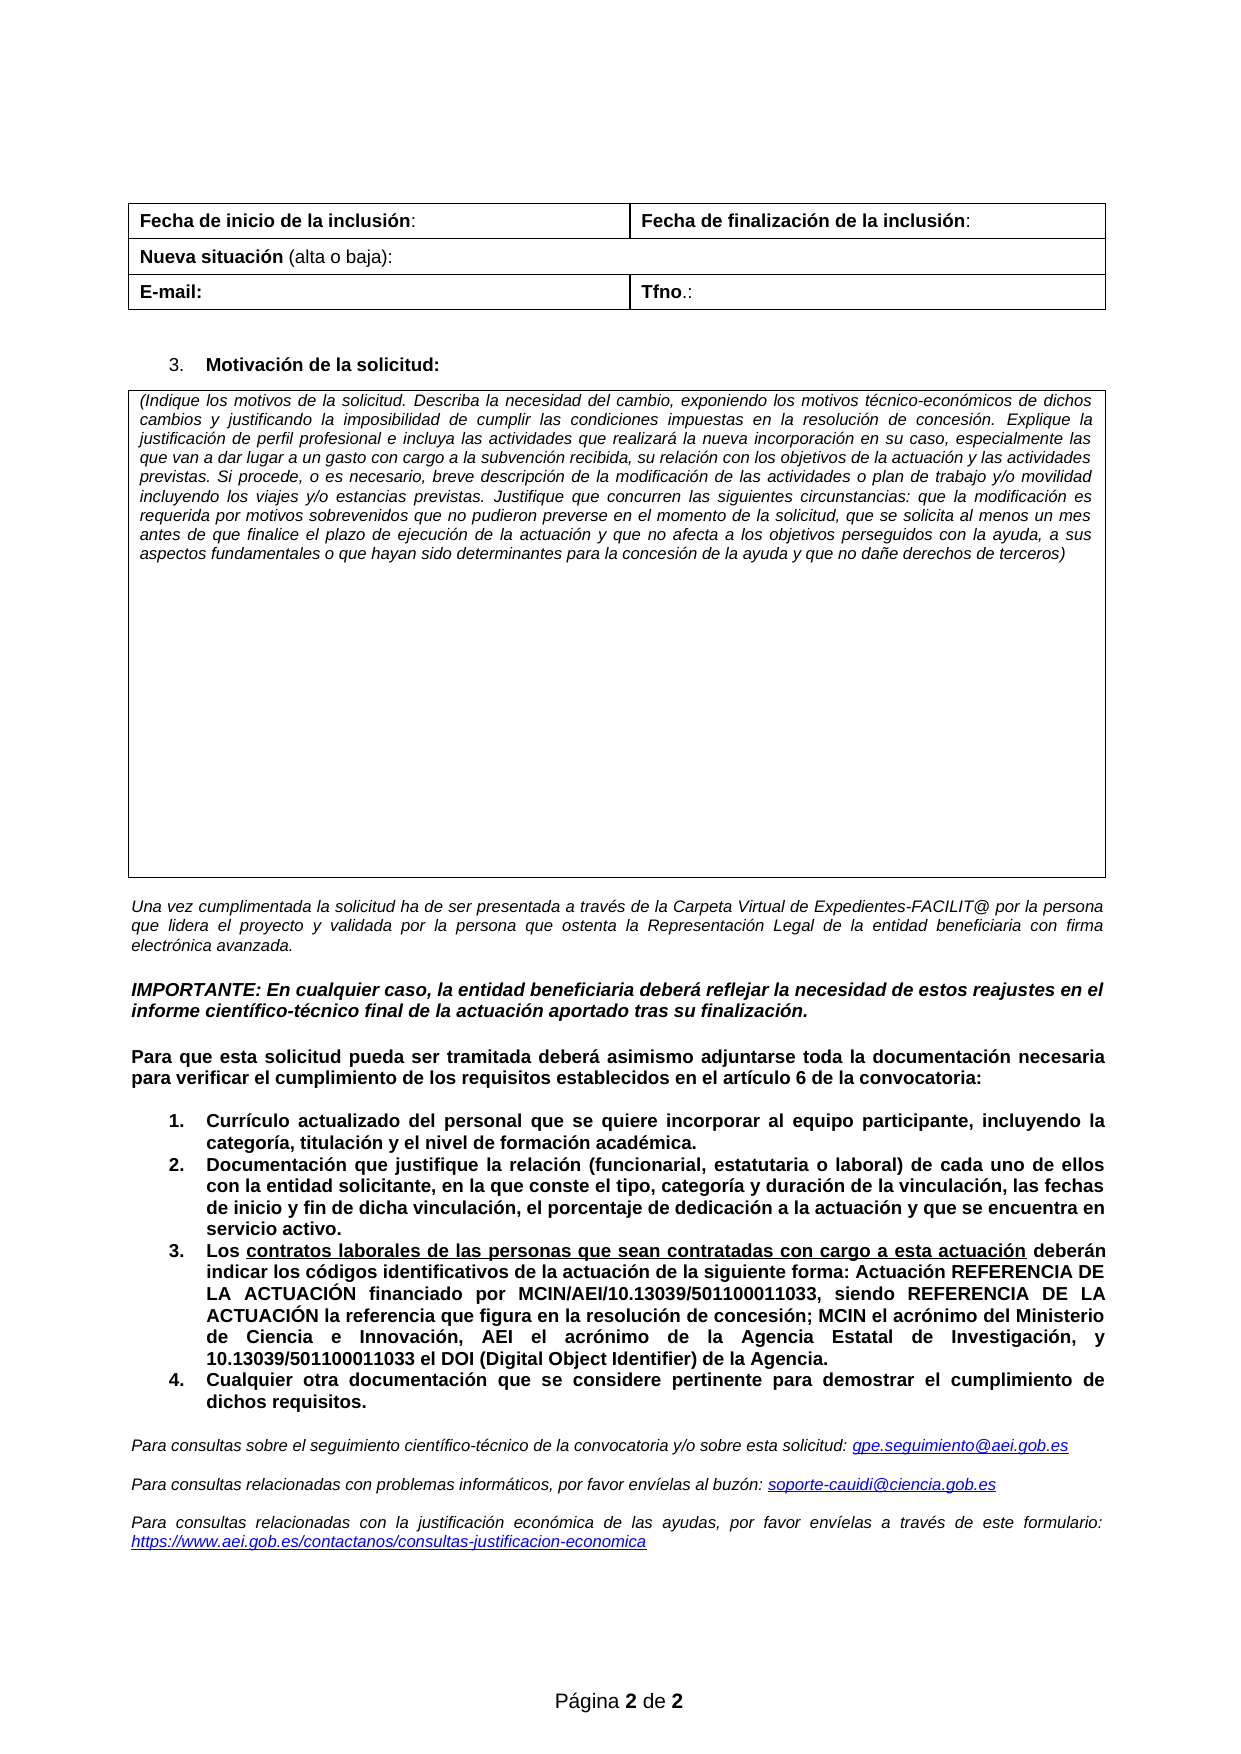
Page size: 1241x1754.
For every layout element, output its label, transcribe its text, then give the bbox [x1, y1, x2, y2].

list Documentación que justifique la relación (funcionarial, estatutaria o laboral) de cada uno de ellos con la entidad solicitante, en la que conste el tipo, categoría y duración de la vinculación, las fechas de inicio y fin de dicha vinculación, el porcentaje de dedicación a la actuación y que se encuentra en servicio activo. [169, 1153, 1106, 1240]
text Para consultas relacionadas con la justificación económica de las ayudas, por favor envíelas a través de este formulario: https://www.aei.gob.es/contactanos/consultas-justificacion-economica [131, 1513, 1106, 1551]
text Para consultas sobre el seguimiento científico-técnico de la convocatoria y/o sobre esta solicitud: gpe.seguimiento@aei.gob.es [131, 1436, 1106, 1455]
table_header (Indique los motivos de la solicitud. Describa la necesidad del cambio, exponiendo los motivos técnico-económicos de dichos cambios y justificando la imposibilidad de cumplir las condiciones impuestas en la resolución de concesión. Explique la justificación de perfil profesional e incluya las actividades que realizará la nueva incorporación en su caso, especialmente las que van a dar lugar a un gasto con cargo a la subvención recibida, su relación con los objetivos de la actuación y las actividades previstas. Si procede, o es necesario, breve descripción de la modificación de las actividades o plan de trabajo y/o movilidad incluyendo los viajes y/o estancias previstas. Justifique que concurren las siguientes circunstancias: que la modificación es requerida por motivos sobrevenidos que no pudieron preverse en el momento de la solicitud, que se solicita al menos un mes antes de que finalice el plazo de ejecución de la actuación y que no afecta a los objetivos perseguidos con la ayuda, a sus aspectos fundamentales o que hayan sido determinantes para la concesión de la ayuda y que no dañe derechos de terceros) [129, 391, 1105, 877]
text Una vez cumplimentada la solicitud ha de ser presentada a través de la Carpeta Virtual de Expedientes-FACILIT@ por la persona que lidera el proyecto y validada por la persona que ostenta la Representación Legal de la entidad beneficiaria con firma electrónica avanzada. [131, 897, 1106, 954]
text Para que esta solicitud pueda ser tramitada deberá asimismo adjuntarse toda la documentación necesaria para verificar el cumplimiento de los requisitos establecidos en el artículo 6 de la convocatoria: [131, 1046, 1106, 1089]
text IMPORTANTE: En cualquier caso, la entidad beneficiaria deberá reflejar la necesidad de estos reajustes en el informe científico-técnico final de la actuación aportado tras su finalización. [131, 978, 1106, 1022]
list Motivación de la solicitud: [168, 353, 1106, 375]
list Los contratos laborales de las personas que sean contratadas con cargo a esta actuación deberán indicar los códigos identificativos de la actuación de la siguiente forma: Actuación REFERENCIA DE LA ACTUACIÓN financiado por MCIN/AEI/10.13039/501100011033, siendo REFERENCIA DE LA ACTUACIÓN la referencia que figura en la resolución de concesión; MCIN el acrónimo del Ministerio de Ciencia e Innovación, AEI el acrónimo de la Agencia Estatal de Investigación, y 10.13039/501100011033 el DOI (Digital Object Identifier) de la Agencia. [169, 1240, 1106, 1369]
table_cell Fecha de finalización de la inclusión: [631, 204, 1105, 238]
table_cell E-mail: [129, 275, 629, 309]
table_cell Nueva situación (alta o baja): [129, 239, 1105, 274]
text Para consultas relacionadas con problemas informáticos, por favor envíelas al buzón: soporte-cauidi@ciencia.gob.es [131, 1474, 1106, 1494]
list Cualquier otra documentación que se considere pertinente para demostrar el cumplimiento de dichos requisitos. [169, 1369, 1106, 1412]
table_cell Fecha de inicio de la inclusión: [129, 204, 629, 238]
table_cell Tfno.: [631, 275, 1105, 309]
list Currículo actualizado del personal que se quiere incorporar al equipo participante, incluyendo la categoría, titulación y el nivel de formación académica. [169, 1110, 1106, 1153]
